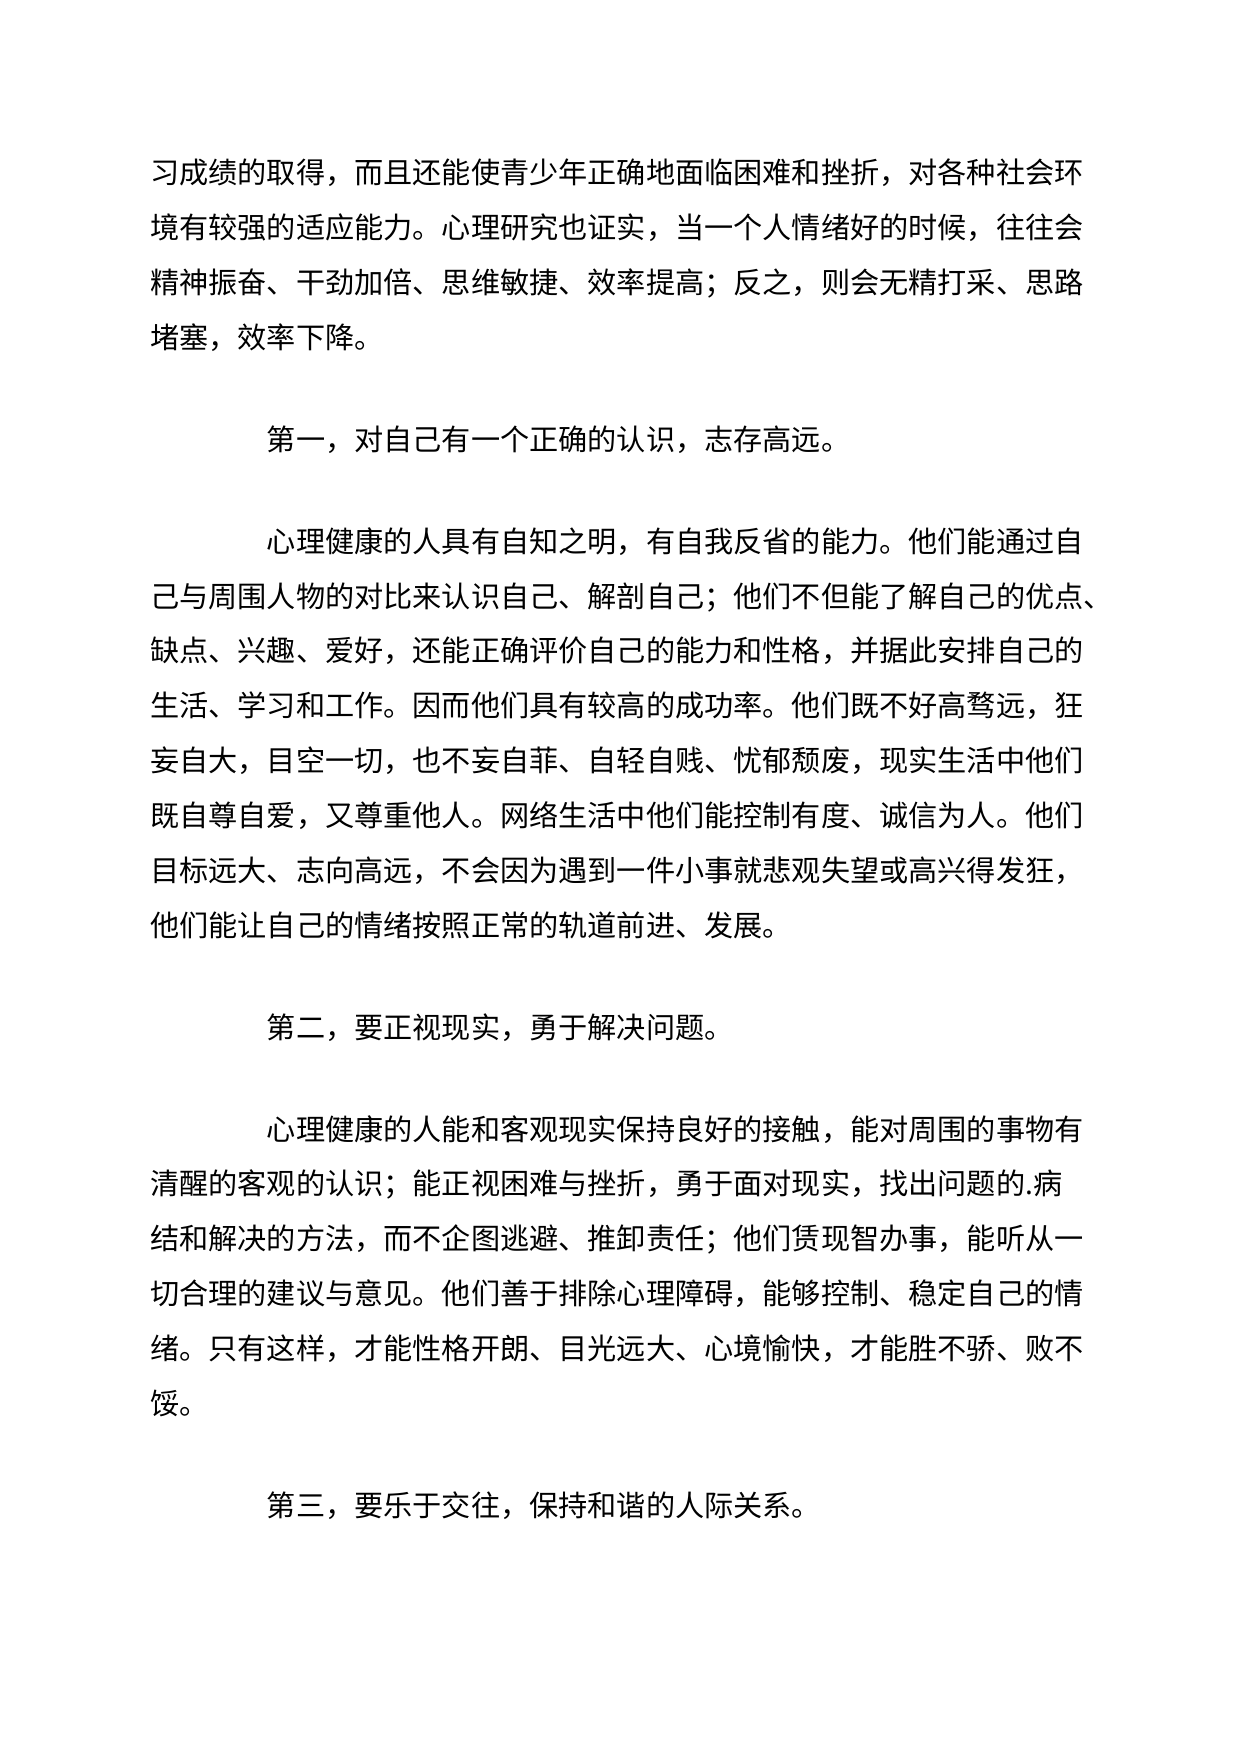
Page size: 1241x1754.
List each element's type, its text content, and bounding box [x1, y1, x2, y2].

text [150, 150, 1090, 357]
text 第一，对自己有一个正确的认识，志存高远。 [150, 416, 1090, 459]
text 第三，要乐于交往，保持和谐的人际关系。 [150, 1482, 1090, 1525]
text 第二，要正视现实，勇于解决问题。 [150, 1004, 1090, 1047]
text 心理健康的人具有自知之明，有自我反省的能力。他们能通过自己与周围人物的对比来认识自己、解剖自己；他们不但能了解自己的优点、缺点、兴趣、爱好，还能正确评价自己的能力和性格，并据此安排自己的生活、学习和工作。因而他们具有较高的成功率。他们既不好高骛远，狂妄自大，目空一切，也不妄自菲、自轻自贱、忧郁颓废，现实生活中他们既自尊自爱，又尊重他人。网络生活中他们能控制有度、诚信为人。他们目标远大、志向高远，不会因为遇到一件小事就悲观失望或高兴得发狂，他们能让自己的情绪按照正常的轨道前进、发展。 [150, 518, 1090, 945]
text 心理健康的人能和客观现实保持良好的接触，能对周围的事物有清醒的客观的认识；能正视困难与挫折，勇于面对现实，找出问题的.病结和解决的方法，而不企图逃避、推卸责任；他们赁现智办事，能听从一切合理的建议与意见。他们善于排除心理障碍，能够控制、稳定自己的情绪。只有这样，才能性格开朗、目光远大、心境愉快，才能胜不骄、败不馁。 [150, 1106, 1090, 1423]
